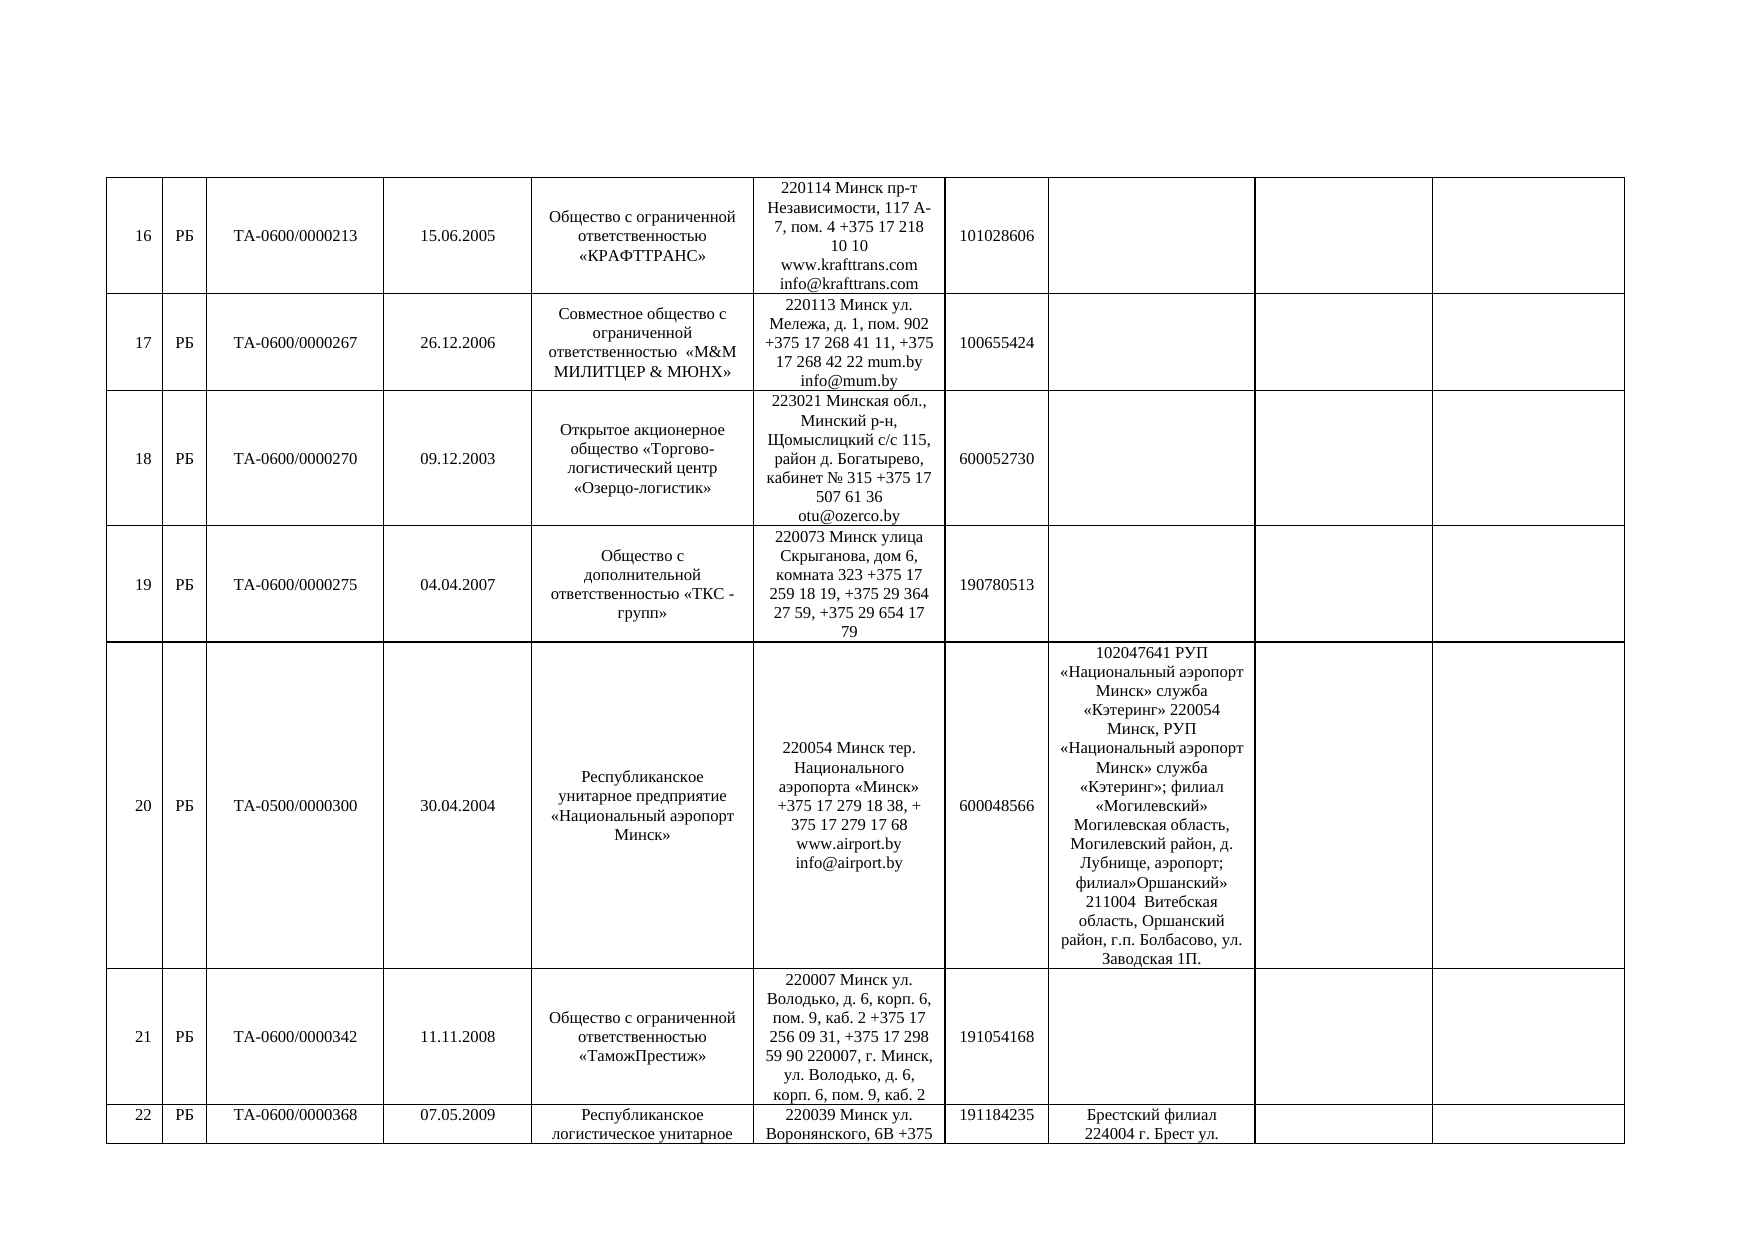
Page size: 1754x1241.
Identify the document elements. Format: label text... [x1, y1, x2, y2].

table_cell 09.12.2003 [384, 391, 531, 525]
table_cell РБ [163, 1105, 206, 1143]
table_cell РБ [163, 294, 206, 390]
table_cell 191054168 [946, 969, 1048, 1103]
table_cell РБ [163, 969, 206, 1103]
table_cell 220113 Минск ул. Мележа, д. 1, пом. 902 +375 17 268 41 11, +375 17 268 42 22 mum.by info@mum.by [754, 294, 944, 390]
table_cell 191184235 [946, 1105, 1048, 1143]
table_cell 04.04.2007 [384, 526, 531, 641]
table_cell 20 [107, 643, 162, 968]
table_cell 220007 Минск ул. Володько, д. 6, корп. 6, пом. 9, каб. 2 +375 17 256 09 31, +375 17 298 59 90 220007, г. Минск, ул. Володько, д. 6, корп. 6, пом. 9, каб. 2 [754, 969, 944, 1103]
table_cell ТА-0600/0000267 [207, 294, 383, 390]
table_cell ТА-0600/0000275 [207, 526, 383, 641]
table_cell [1049, 1105, 1254, 1143]
table_cell [1256, 178, 1432, 293]
table_cell [1256, 969, 1432, 1103]
table_cell [1256, 294, 1432, 390]
table_cell ТА-0500/0000300 [207, 643, 383, 968]
table_cell 07.05.2009 [384, 1105, 531, 1143]
table_cell [1433, 391, 1624, 525]
table_cell Совместное общество с ограниченной ответственностью «М&М МИЛИТЦЕР & МЮНХ» [532, 294, 753, 390]
table_cell ТА-0600/0000342 [207, 969, 383, 1103]
table_cell [1049, 391, 1254, 525]
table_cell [754, 1105, 944, 1143]
table_cell [1049, 526, 1254, 641]
table_cell Республиканское унитарное предприятие «Национальный аэропорт Минск» [532, 643, 753, 968]
table_cell 600048566 [946, 643, 1048, 968]
table_cell ТА-0600/0000368 [207, 1105, 383, 1143]
table_cell 30.04.2004 [384, 643, 531, 968]
table_cell [1433, 969, 1624, 1103]
table_cell 220114 Минск пр-т Независимости, 117 А-7, пом. 4 +375 17 218 10 10 www.krafttrans.com info@krafttrans.com [754, 178, 944, 293]
table_cell [1256, 526, 1432, 641]
table_cell [1433, 526, 1624, 641]
table_cell РБ [163, 526, 206, 641]
table_cell Общество с ограниченной ответственностью «ТаможПрестиж» [532, 969, 753, 1103]
table_cell [1049, 969, 1254, 1103]
table_cell 18 [107, 391, 162, 525]
table_cell 223021 Минская обл., Минский р-н, Щомыслицкий с/с 115, район д. Богатырево, кабинет № 315 +375 17 507 61 36 otu@ozerco.by [754, 391, 944, 525]
table_cell [1049, 294, 1254, 390]
table_cell [1049, 178, 1254, 293]
table_cell 17 [107, 294, 162, 390]
table_cell [1256, 391, 1432, 525]
table_cell 190780513 [946, 526, 1048, 641]
table_cell 26.12.2006 [384, 294, 531, 390]
table_cell [1433, 1105, 1624, 1143]
table_cell ТА-0600/0000213 [207, 178, 383, 293]
table_cell 16 [107, 178, 162, 293]
table_cell [1433, 643, 1624, 968]
table_cell 100655424 [946, 294, 1048, 390]
table_cell 19 [107, 526, 162, 641]
table_cell РБ [163, 391, 206, 525]
table_cell 22 [107, 1105, 162, 1143]
table_cell Общество с дополнительной ответственностью «ТКС - групп» [532, 526, 753, 641]
table_cell 600052730 [946, 391, 1048, 525]
table_cell [1433, 294, 1624, 390]
table_cell Общество с ограниченной ответственностью «КРАФТТРАНС» [532, 178, 753, 293]
table_cell 21 [107, 969, 162, 1103]
table_cell 102047641 РУП «Национальный аэропорт Минск» служба «Кэтеринг» 220054 Минск, РУП «Национальный аэропорт Минск» служба «Кэтеринг»; филиал «Могилевский» Могилевская область, Могилевский район, д. Лубнище, аэропорт; филиал»Оршанский» 211004 Витебская область, Оршанский район, г.п. Болбасово, ул. Заводская 1П. [1049, 643, 1254, 968]
table_cell ТА-0600/0000270 [207, 391, 383, 525]
table_cell [1433, 178, 1624, 293]
table_cell [1256, 643, 1432, 968]
table_cell 220073 Минск улица Скрыганова, дом 6, комната 323 +375 17 259 18 19, +375 29 364 27 59, +375 29 654 17 79 [754, 526, 944, 641]
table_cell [532, 1105, 753, 1143]
table_cell [1256, 1105, 1432, 1143]
table_cell РБ [163, 178, 206, 293]
table_cell 11.11.2008 [384, 969, 531, 1103]
table_cell 15.06.2005 [384, 178, 531, 293]
table_cell Открытое акционерное общество «Торгово-логистический центр «Озерцо-логистик» [532, 391, 753, 525]
table_cell РБ [163, 643, 206, 968]
table_cell 101028606 [946, 178, 1048, 293]
table_cell 220054 Минск тер. Национального аэропорта «Минск» +375 17 279 18 38, + 375 17 279 17 68 www.airport.by info@airport.by [754, 643, 944, 968]
